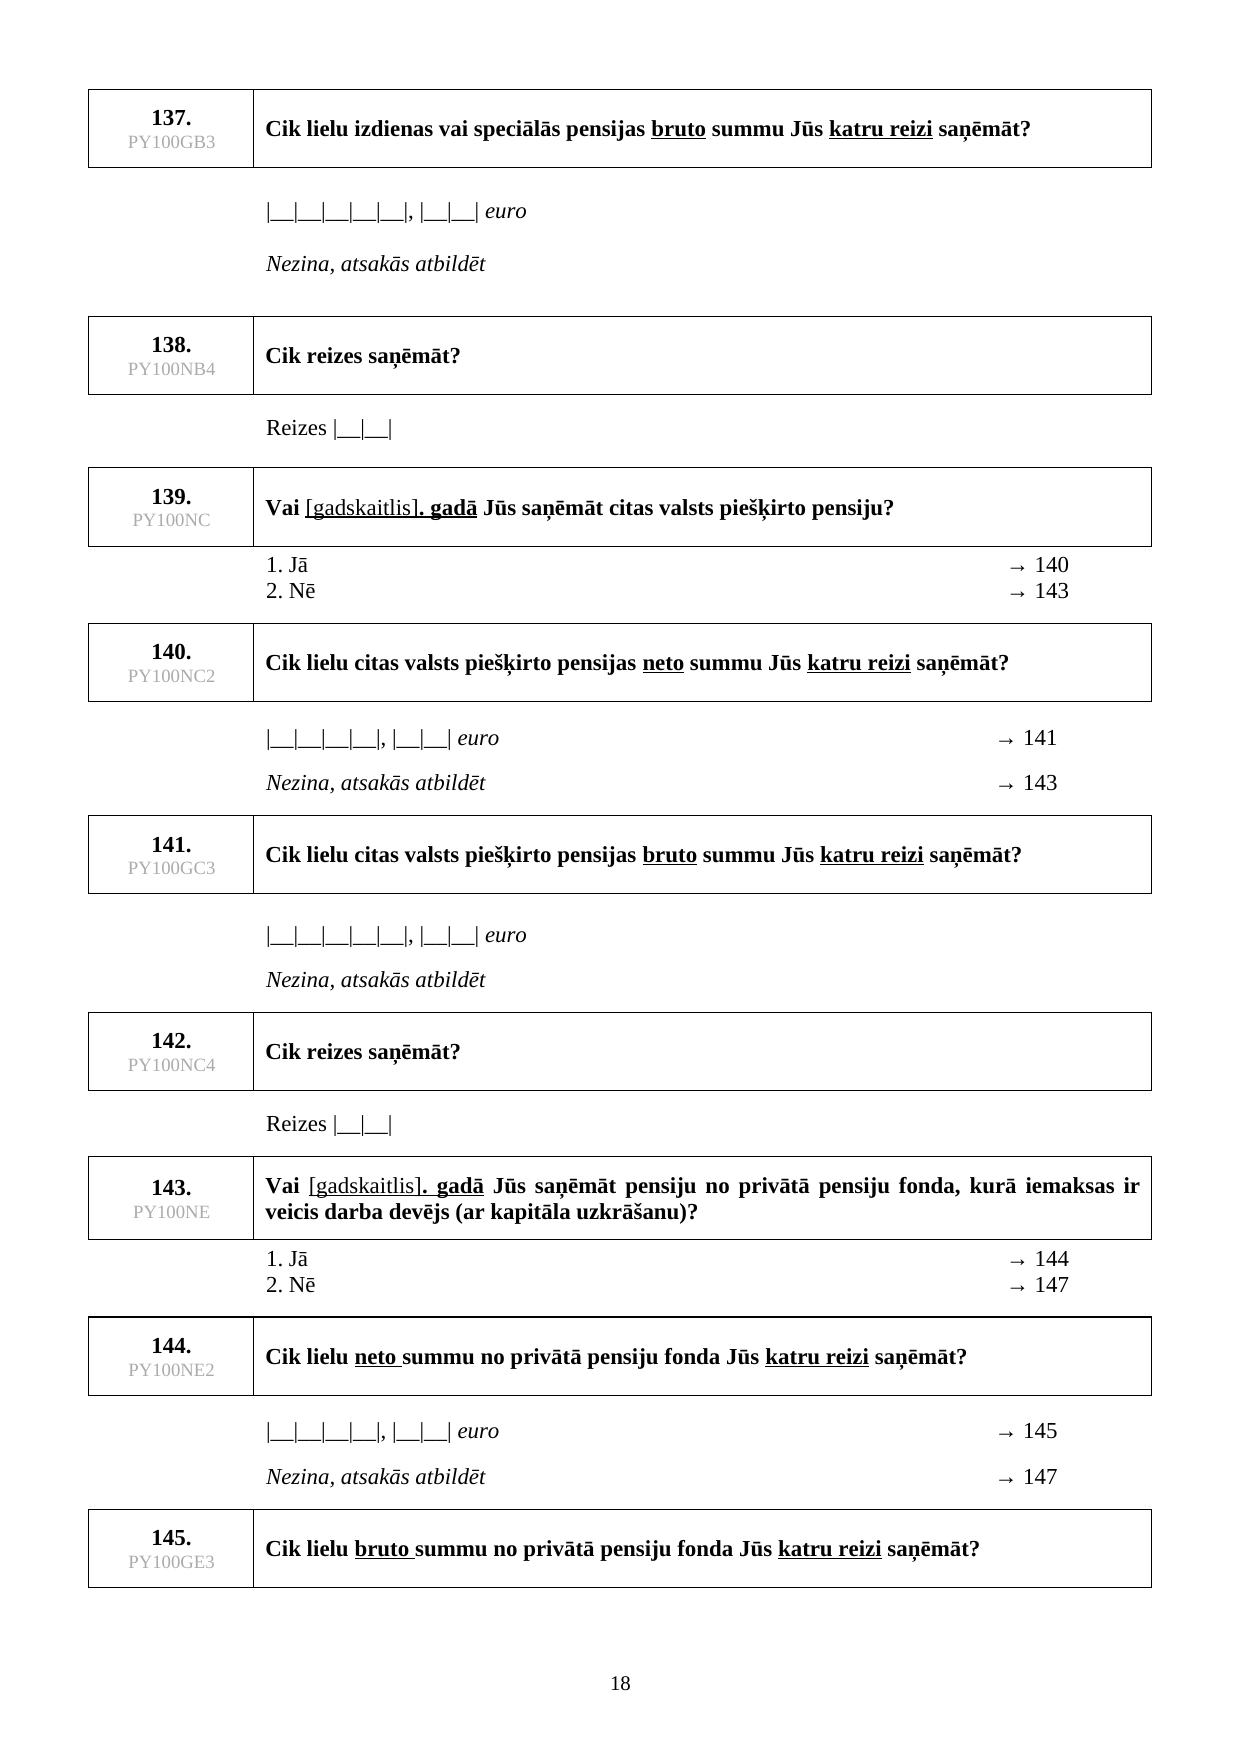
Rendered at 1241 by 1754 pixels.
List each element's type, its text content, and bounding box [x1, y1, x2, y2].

text |__|__|__|__|, |__|__| euro → 141 [266, 724, 1152, 750]
table_header Cik reizes saņēmāt? [254, 317, 1151, 394]
text Nezina, atsakās atbildēt → 147 [266, 1463, 1152, 1489]
table_header Cik lielu bruto summu no privātā pensiju fonda Jūs katru reizi saņēmāt? [254, 1510, 1151, 1587]
text Nezina, atsakās atbildēt [266, 966, 1152, 993]
table_header 145. PY100GE3 [89, 1510, 253, 1587]
table_header Cik lielu citas valsts piešķirto pensijas bruto summu Jūs katru reizi saņēmāt? [254, 816, 1151, 893]
table_header 137. PY100GB3 [89, 90, 253, 167]
text Reizes |__|__| [266, 1111, 1152, 1137]
text 1. Jā → 140 [266, 551, 1152, 577]
text 1. Jā → 144 [266, 1244, 1152, 1271]
table_header Vai [gadskaitlis]. gadā Jūs saņēmāt citas valsts piešķirto pensiju? [254, 468, 1151, 546]
text 2. Nē → 143 [266, 577, 1152, 603]
text |__|__|__|__|__|, |__|__| euro [266, 921, 1152, 947]
table_header Cik reizes saņēmāt? [254, 1013, 1151, 1090]
table_header Cik lielu izdienas vai speciālās pensijas bruto summu Jūs katru reizi saņēmāt? [254, 90, 1151, 167]
table_header Cik lielu citas valsts piešķirto pensijas neto summu Jūs katru reizi saņēmāt? [254, 624, 1151, 701]
table_header 142. PY100NC4 [89, 1013, 253, 1090]
text |__|__|__|__|__|, |__|__| euro [266, 197, 1152, 223]
table_header 143. PY100NE [89, 1157, 253, 1239]
text |__|__|__|__|, |__|__| euro → 145 [266, 1418, 1152, 1444]
table_header 138. PY100NB4 [89, 317, 253, 394]
table_header 141. PY100GC3 [89, 816, 253, 893]
text Reizes |__|__| [266, 414, 1152, 441]
table_header 140. PY100NC2 [89, 624, 253, 701]
text Nezina, atsakās atbildēt [266, 250, 1152, 276]
table_header 144. PY100NE2 [89, 1318, 253, 1395]
table_header Cik lielu neto summu no privātā pensiju fonda Jūs katru reizi saņēmāt? [254, 1318, 1151, 1395]
text 2. Nē → 147 [266, 1271, 1152, 1297]
text Nezina, atsakās atbildēt → 143 [266, 769, 1152, 796]
table_header Vai [gadskaitlis]. gadā Jūs saņēmāt pensiju no privātā pensiju fonda, kurā iemaksas ir veicis darba devējs (ar kapitāla uzkrāšanu)? [254, 1157, 1151, 1239]
table_header 139. PY100NC [89, 468, 253, 546]
